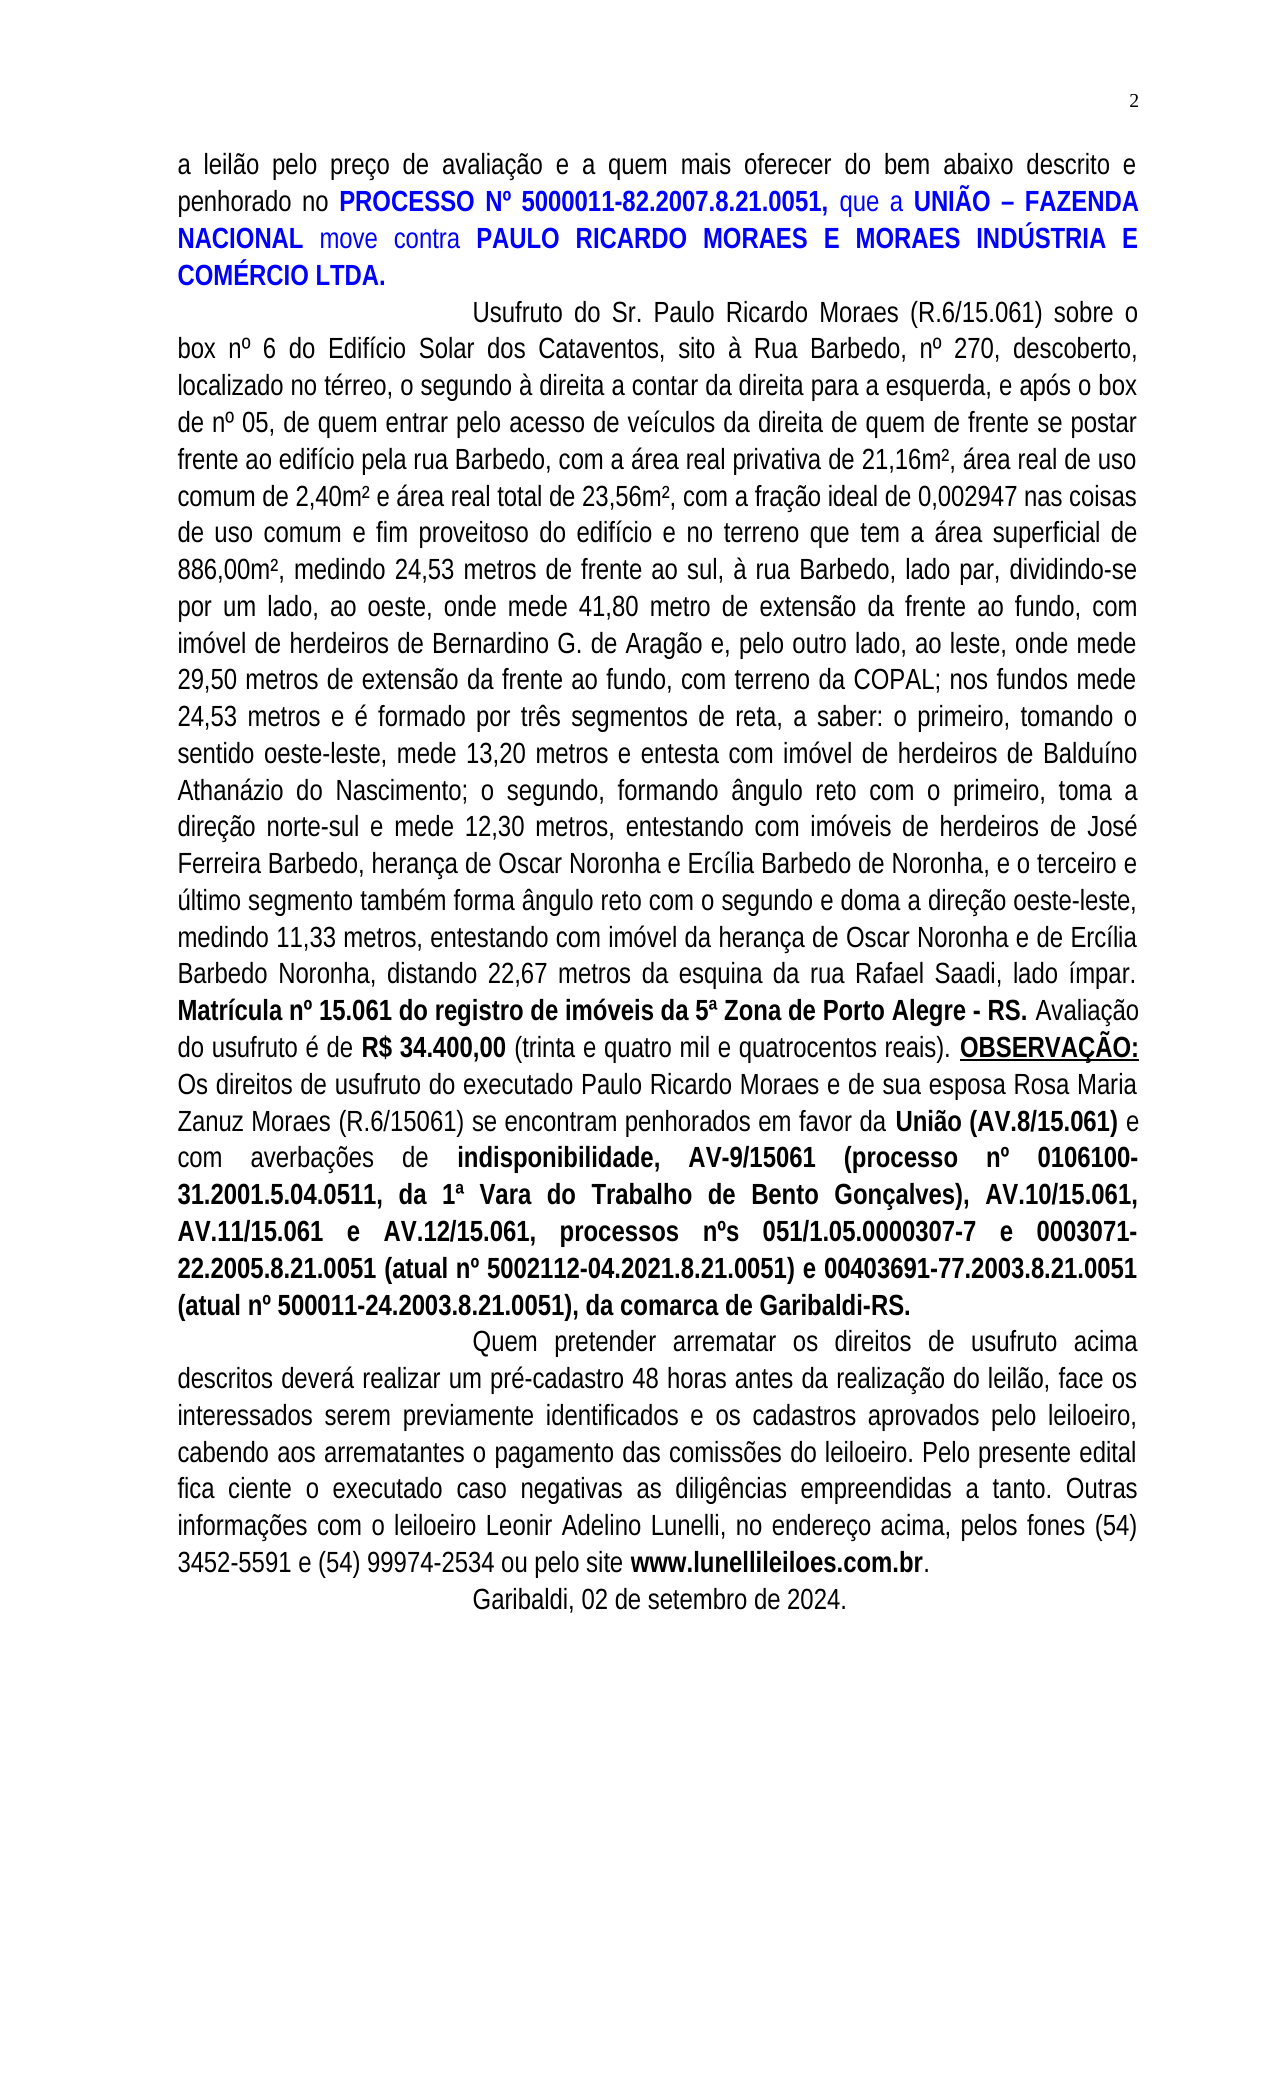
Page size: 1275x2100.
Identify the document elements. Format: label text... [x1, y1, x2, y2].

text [177, 148, 1139, 291]
text Usufruto do Sr. Paulo Ricardo Moraes (R.6/15.061) sobre o box nº 6 do Edifício Solar dos Cataventos, sito à Rua Barbedo, nº 270, descoberto, localizado no térreo, o segundo à direita a contar da direita para a esquerda, e após o box de nº 05, de quem entrar pelo acesso de veículos da direita de quem de frente se postar frente ao edifício pela rua Barbedo, com a área real privativa de 21,16m², área real de uso comum de 2,40m² e área real total de 23,56m², com a fração ideal de 0,002947 nas coisas de uso comum e fim proveitoso do edifício e no terreno que tem a área superficial de 886,00m², medindo 24,53 metros de frente ao sul, à rua Barbedo, lado par, dividindo-se por um lado, ao oeste, onde mede 41,80 metro de extensão da frente ao fundo, com imóvel de herdeiros de Bernardino G. de Aragão e, pelo outro lado, ao leste, onde mede 29,50 metros de extensão da frente ao fundo, com terreno da COPAL; nos fundos mede 24,53 metros e é formado por três segmentos de reta, a saber: o primeiro, tomando o sentido oeste-leste, mede 13,20 metros e entesta com imóvel de herdeiros de Balduíno Athanázio do Nascimento; o segundo, formando ângulo reto com o primeiro, toma a direção norte-sul e mede 12,30 metros, entestando com imóveis de herdeiros de José Ferreira Barbedo, herança de Oscar Noronha e Ercília Barbedo de Noronha, e o terceiro e último segmento também forma ângulo reto com o segundo e doma a direção oeste-leste, medindo 11,33 metros, entestando com imóvel da herança de Oscar Noronha e de Ercília Barbedo Noronha, distando 22,67 metros da esquina da rua Rafael Saadi, lado ímpar. Matrícula nº 15.061 do registro de imóveis da 5ª Zona de Porto Alegre - RS. Avaliação do usufruto é de R$ 34.400,00 (trinta e quatro mil e quatrocentos reais). OBSERVAÇÃO: Os direitos de usufruto do executado Paulo Ricardo Moraes e de sua esposa Rosa Maria Zanuz Moraes (R.6/15061) se encontram penhorados em favor da União (AV.8/15.061) e com averbações de indisponibilidade, AV-9/15061 (processo nº 0106100-31.2001.5.04.0511, da 1ª Vara do Trabalho de Bento Gonçalves), AV.10/15.061, AV.11/15.061 e AV.12/15.061, processos nºs 051/1.05.0000307-7 e 0003071-22.2005.8.21.0051 (atual nº 5002112-04.2021.8.21.0051) e 00403691-77.2003.8.21.0051 (atual nº 500011-24.2003.8.21.0051), da comarca de Garibaldi-RS. [177, 295, 1139, 1321]
text Garibaldi, 02 de setembro de 2024. [177, 1582, 1139, 1615]
text Quem pretender arrematar os direitos de usufruto acima descritos deverá realizar um pré-cadastro 48 horas antes da realização do leilão, face os interessados serem previamente identificados e os cadastros aprovados pelo leiloeiro, cabendo aos arrematantes o pagamento das comissões do leiloeiro. Pelo presente edital fica ciente o executado caso negativas as diligências empreendidas a tanto. Outras informações com o leiloeiro Leonir Adelino Lunelli, no endereço acima, pelos fones (54) 3452-5591 e (54) 99974-2534 ou pelo site www.lunellileiloes.com.br. [177, 1324, 1139, 1578]
